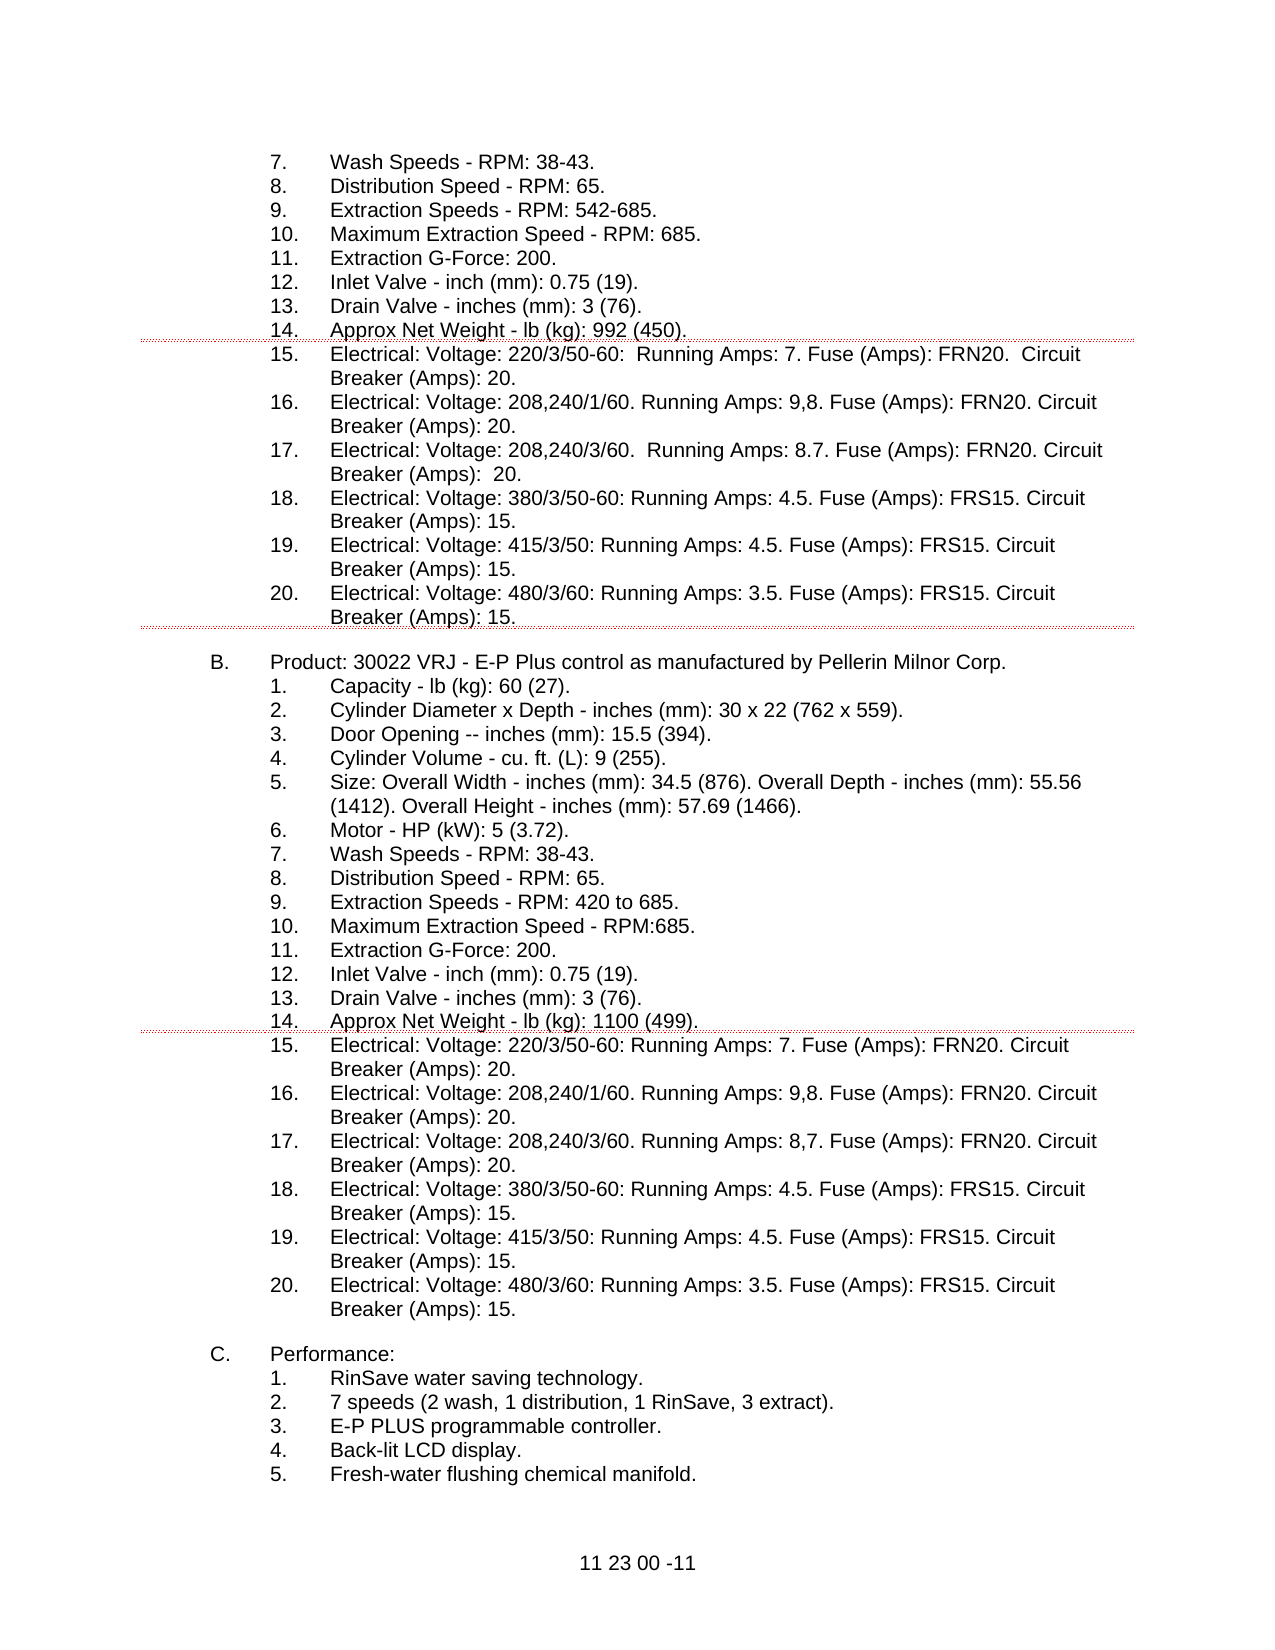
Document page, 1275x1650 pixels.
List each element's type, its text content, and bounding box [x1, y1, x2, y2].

list Maximum Extraction Speed - RPM: 685. [270, 222, 1125, 246]
list Extraction G-Force: 200. [270, 246, 1125, 270]
list Door Opening -- inches (mm): 15.5 (394). [270, 722, 1125, 746]
list Electrical: Voltage: 380/3/50-60: Running Amps: 4.5. Fuse (Amps): FRS15. Circuit Breaker (Amps): 15. [270, 485, 1125, 533]
list Electrical: Voltage: 220/3/50-60: Running Amps: 7. Fuse (Amps): FRN20. Circuit Breaker (Amps): 20. [270, 342, 1125, 389]
list E-P PLUS programmable controller. [270, 1413, 1125, 1437]
list 7 speeds (2 wash, 1 distribution, 1 RinSave, 3 extract). [270, 1389, 1125, 1413]
list Electrical: Voltage: 220/3/50-60: Running Amps: 7. Fuse (Amps): FRN20. Circuit Breaker (Amps): 20. [270, 1033, 1125, 1081]
list RinSave water saving technology. [270, 1366, 1125, 1389]
list Distribution Speed - RPM: 65. [270, 866, 1125, 889]
list Extraction Speeds - RPM: 420 to 685. [270, 889, 1125, 913]
list Inlet Valve - inch (mm): 0.75 (19). [270, 961, 1125, 985]
list Electrical: Voltage: 480/3/60: Running Amps: 3.5. Fuse (Amps): FRS15. Circuit Breaker (Amps): 15. [270, 581, 1125, 629]
list Capacity - lb (kg): 60 (27). [270, 674, 1125, 698]
list Electrical: Voltage: 208,240/3/60. Running Amps: 8.7. Fuse (Amps): FRN20. Circuit Breaker (Amps): 20. [270, 437, 1125, 485]
list Drain Valve - inches (mm): 3 (76). [270, 294, 1125, 318]
list Approx Net Weight - lb (kg): 1100 (499). [270, 1009, 1125, 1033]
list Electrical: Voltage: 415/3/50: Running Amps: 4.5. Fuse (Amps): FRS15. Circuit Breaker (Amps): 15. [270, 1225, 1125, 1273]
list Extraction Speeds - RPM: 542-685. [270, 198, 1125, 222]
list Product: 30022 VRJ - E-P Plus control as manufactured by Pellerin Milnor Corp. [210, 650, 1125, 674]
list Cylinder Diameter x Depth - inches (mm): 30 x 22 (762 x 559). [270, 698, 1125, 722]
list Fresh-water flushing chemical manifold. [270, 1461, 1125, 1485]
list Motor - HP (kW): 5 (3.72). [270, 818, 1125, 842]
list Electrical: Voltage: 208,240/1/60. Running Amps: 9,8. Fuse (Amps): FRN20. Circuit Breaker (Amps): 20. [270, 389, 1125, 437]
list Wash Speeds - RPM: 38-43. [270, 842, 1125, 866]
list Performance: [210, 1342, 1125, 1366]
list Electrical: Voltage: 380/3/50-60: Running Amps: 4.5. Fuse (Amps): FRS15. Circuit Breaker (Amps): 15. [270, 1177, 1125, 1225]
list Size: Overall Width - inches (mm): 34.5 (876). Overall Depth - inches (mm): 55.56 (1412). Overall Height - inches (mm): 57.69 (1466). [270, 770, 1125, 818]
list Inlet Valve - inch (mm): 0.75 (19). [270, 270, 1125, 294]
list Drain Valve - inches (mm): 3 (76). [270, 985, 1125, 1009]
list Back-lit LCD display. [270, 1437, 1125, 1461]
list Extraction G-Force: 200. [270, 937, 1125, 961]
list Cylinder Volume - cu. ft. (L): 9 (255). [270, 746, 1125, 770]
list Maximum Extraction Speed - RPM:685. [270, 913, 1125, 937]
list Approx Net Weight - lb (kg): 992 (450). [270, 318, 1125, 342]
list Electrical: Voltage: 208,240/1/60. Running Amps: 9,8. Fuse (Amps): FRN20. Circuit Breaker (Amps): 20. [270, 1081, 1125, 1129]
list Wash Speeds - RPM: 38-43. [270, 150, 1125, 174]
list Distribution Speed - RPM: 65. [270, 174, 1125, 198]
list Electrical: Voltage: 480/3/60: Running Amps: 3.5. Fuse (Amps): FRS15. Circuit Breaker (Amps): 15. [270, 1273, 1125, 1321]
list Electrical: Voltage: 208,240/3/60. Running Amps: 8,7. Fuse (Amps): FRN20. Circuit Breaker (Amps): 20. [270, 1129, 1125, 1177]
list Electrical: Voltage: 415/3/50: Running Amps: 4.5. Fuse (Amps): FRS15. Circuit Breaker (Amps): 15. [270, 533, 1125, 581]
